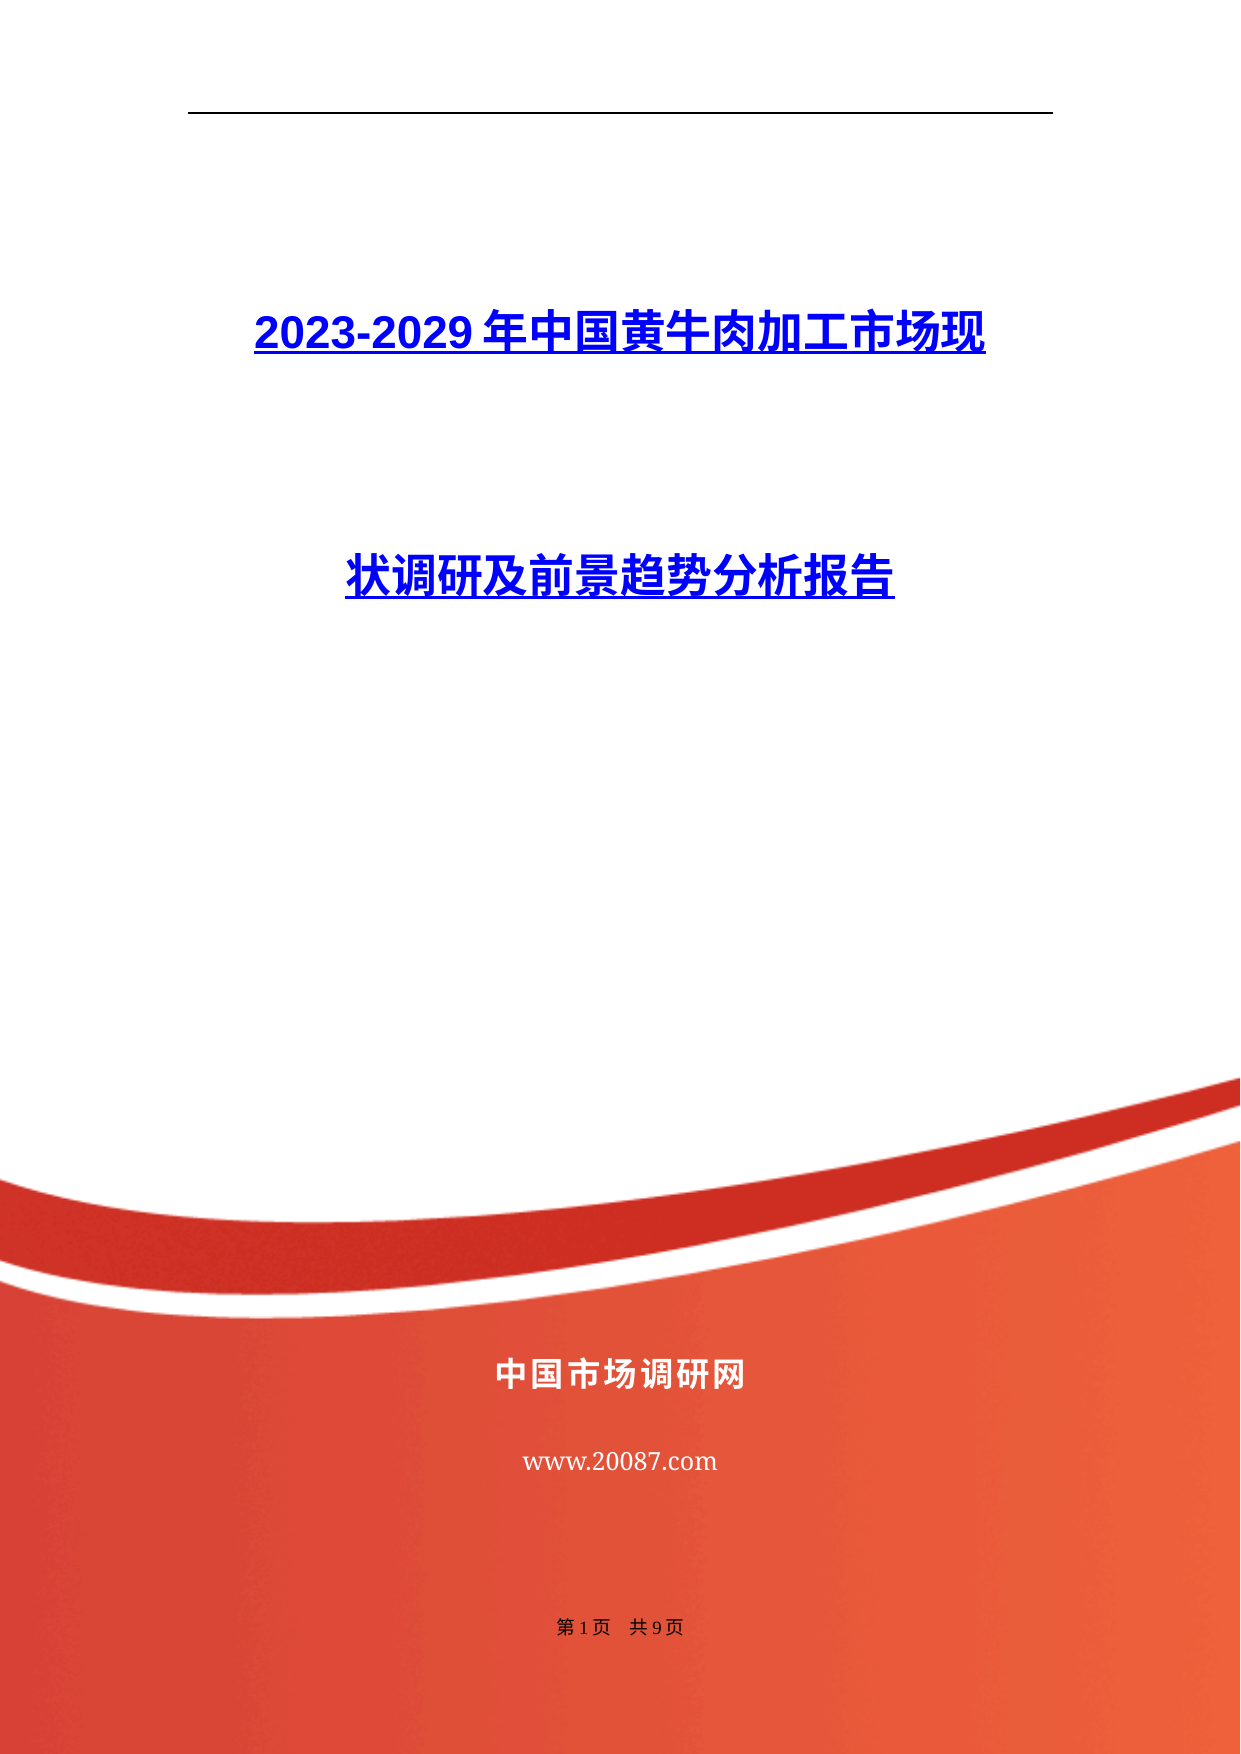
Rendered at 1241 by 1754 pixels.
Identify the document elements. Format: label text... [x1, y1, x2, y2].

text www.20087.com [187, 1428, 1053, 1493]
picture [0, 1006, 1241, 1754]
table_header 2023-2029年中国黄牛肉加工市场现状调研及前景趋势分析报告 [188, 207, 1053, 773]
subtitle 中国市场调研网 [187, 1339, 1053, 1404]
